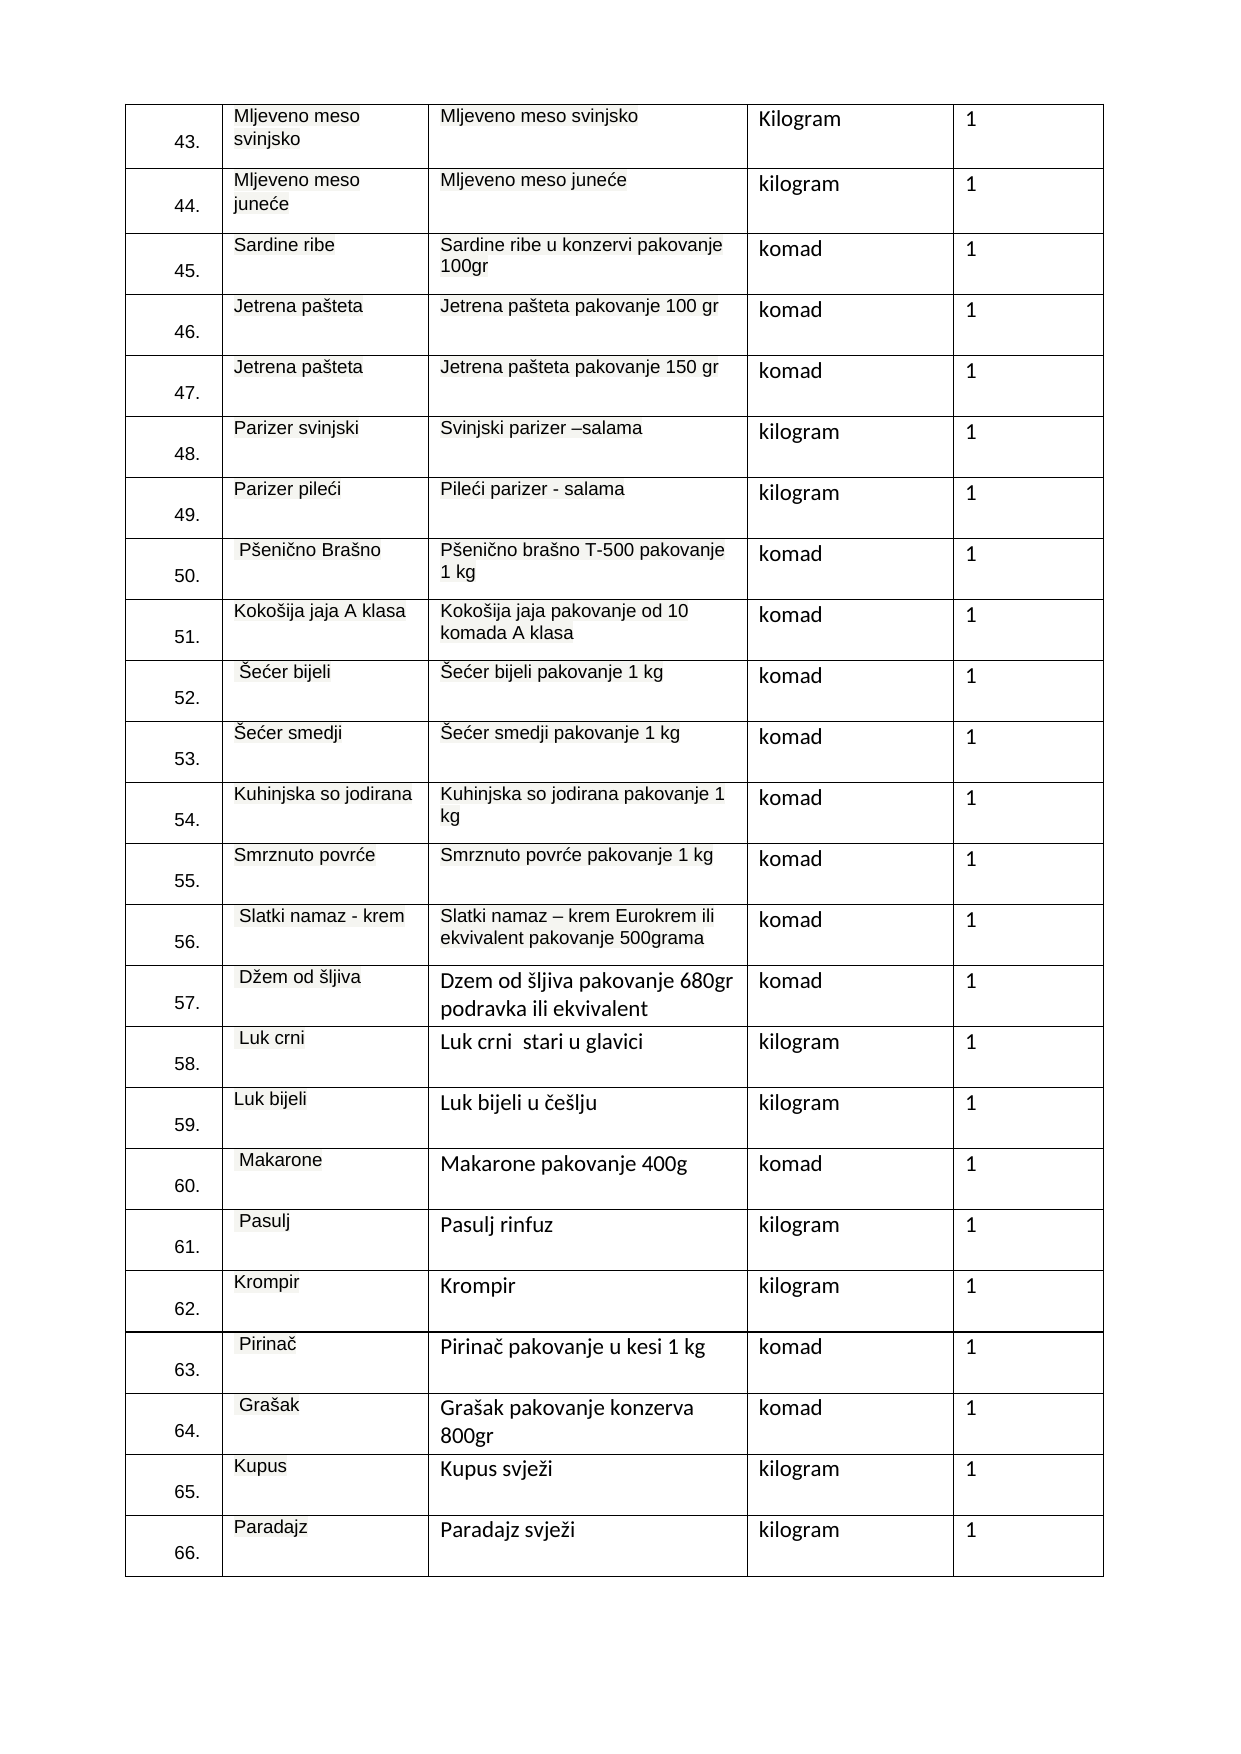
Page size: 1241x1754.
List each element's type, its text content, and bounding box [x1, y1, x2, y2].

table_cell [126, 1027, 222, 1087]
table_cell kilogram [748, 1027, 953, 1087]
table_cell [126, 169, 222, 233]
table_cell [126, 1516, 222, 1576]
table_cell Pasulj [223, 1210, 428, 1270]
table_cell Paradajz [223, 1516, 428, 1576]
table_cell komad [748, 234, 953, 294]
table_cell Svinjski parizer –salama [429, 417, 747, 477]
table_cell Mljeveno meso juneće [223, 169, 428, 233]
table_cell [126, 105, 222, 168]
table_cell Pirinač [223, 1333, 428, 1392]
table_cell Luk bijeli u češlju [429, 1088, 747, 1148]
table_cell kilogram [748, 169, 953, 233]
table_cell Pšenično Brašno [223, 539, 428, 599]
table_cell Luk crni stari u glavici [429, 1027, 747, 1087]
table_cell Paradajz svježi [429, 1516, 747, 1576]
table_cell Pileći parizer - salama [429, 478, 747, 538]
table_cell komad [748, 1394, 953, 1453]
table_cell 1 [954, 539, 1103, 599]
table_cell 1 [954, 966, 1103, 1026]
table_cell komad [748, 1333, 953, 1392]
table_cell [126, 783, 222, 843]
table_cell Parizer svinjski [223, 417, 428, 477]
table_cell Kilogram [748, 105, 953, 168]
table_cell Sardine ribe u konzervi pakovanje 100gr [429, 234, 747, 294]
table_cell 1 [954, 105, 1103, 168]
table_cell Sardine ribe [223, 234, 428, 294]
table_cell 1 [954, 783, 1103, 843]
table_cell kilogram [748, 1516, 953, 1576]
table_cell [126, 295, 222, 355]
table_cell komad [748, 1149, 953, 1209]
table_cell Grašak pakovanje konzerva 800gr [429, 1394, 747, 1453]
table_cell [126, 844, 222, 904]
table_cell [126, 234, 222, 294]
table_cell Smrznuto povrće pakovanje 1 kg [429, 844, 747, 904]
table_cell Krompir [429, 1271, 747, 1331]
table_cell [126, 1394, 222, 1453]
table_cell [126, 966, 222, 1026]
table_cell komad [748, 844, 953, 904]
table_cell Makarone [223, 1149, 428, 1209]
table_cell komad [748, 783, 953, 843]
table_cell Pšenično brašno T-500 pakovanje 1 kg [429, 539, 747, 599]
table_cell 1 [954, 295, 1103, 355]
table_cell 1 [954, 905, 1103, 965]
table_cell komad [748, 295, 953, 355]
table_cell Luk bijeli [223, 1088, 428, 1148]
table_cell komad [748, 966, 953, 1026]
table_cell Kokošija jaja pakovanje od 10 komada A klasa [429, 600, 747, 660]
table_cell 1 [954, 844, 1103, 904]
table_cell Kuhinjska so jodirana pakovanje 1 kg [429, 783, 747, 843]
table_cell 1 [954, 356, 1103, 416]
table_cell kilogram [748, 478, 953, 538]
table_cell Mljeveno meso svinjsko [429, 105, 747, 168]
table_cell Pasulj rinfuz [429, 1210, 747, 1270]
table_cell kilogram [748, 1088, 953, 1148]
table_cell 1 [954, 1149, 1103, 1209]
table_cell Grašak [223, 1394, 428, 1453]
table_cell Jetrena pašteta [223, 295, 428, 355]
table_cell kilogram [748, 417, 953, 477]
table_cell 1 [954, 234, 1103, 294]
table_cell Luk crni [223, 1027, 428, 1087]
table_cell Jetrena pašteta [223, 356, 428, 416]
table_cell Šećer bijeli [223, 661, 428, 721]
table_cell komad [748, 905, 953, 965]
table_cell Dzem od šljiva pakovanje 680gr podravka ili ekvivalent [429, 966, 747, 1026]
table_cell Slatki namaz - krem [223, 905, 428, 965]
table_cell [126, 1210, 222, 1270]
table_cell Džem od šljiva [223, 966, 428, 1026]
table_cell Parizer pileći [223, 478, 428, 538]
table_cell [126, 661, 222, 721]
table_cell 1 [954, 600, 1103, 660]
table_cell 1 [954, 1516, 1103, 1576]
table_cell [126, 1088, 222, 1148]
table_cell 1 [954, 1271, 1103, 1331]
table_cell Šećer smedji pakovanje 1 kg [429, 722, 747, 782]
table_cell Jetrena pašteta pakovanje 150 gr [429, 356, 747, 416]
table_cell Šećer smedji [223, 722, 428, 782]
table_cell 1 [954, 1088, 1103, 1148]
table_cell [126, 539, 222, 599]
table_cell kilogram [748, 1271, 953, 1331]
table_cell Smrznuto povrće [223, 844, 428, 904]
table_cell kilogram [748, 1455, 953, 1514]
table_cell Jetrena pašteta pakovanje 100 gr [429, 295, 747, 355]
table_cell 1 [954, 417, 1103, 477]
table_cell Pirinač pakovanje u kesi 1 kg [429, 1333, 747, 1392]
table_cell Mljeveno meso juneće [429, 169, 747, 233]
table_cell Krompir [223, 1271, 428, 1331]
table_cell komad [748, 722, 953, 782]
table_cell [126, 356, 222, 416]
table_cell kilogram [748, 1210, 953, 1270]
table_cell 1 [954, 169, 1103, 233]
table_cell Kupus svježi [429, 1455, 747, 1514]
table_cell [126, 600, 222, 660]
table_cell 1 [954, 1027, 1103, 1087]
table_cell Kupus [223, 1455, 428, 1514]
table_cell 1 [954, 661, 1103, 721]
table_cell 1 [954, 478, 1103, 538]
table_cell komad [748, 539, 953, 599]
table_cell 1 [954, 1455, 1103, 1514]
table_cell Kokošija jaja A klasa [223, 600, 428, 660]
table_cell [126, 1149, 222, 1209]
table_cell 1 [954, 1333, 1103, 1392]
table_cell 1 [954, 1394, 1103, 1453]
table_cell [126, 905, 222, 965]
table_cell komad [748, 356, 953, 416]
table_cell [126, 722, 222, 782]
table_cell [126, 1271, 222, 1331]
table_cell Mljeveno meso svinjsko [223, 105, 428, 168]
table_cell Makarone pakovanje 400g [429, 1149, 747, 1209]
table_cell 1 [954, 722, 1103, 782]
table_cell Šećer bijeli pakovanje 1 kg [429, 661, 747, 721]
table_cell [126, 478, 222, 538]
table_cell komad [748, 661, 953, 721]
table_cell 1 [954, 1210, 1103, 1270]
table_cell [126, 1455, 222, 1514]
table_cell Kuhinjska so jodirana [223, 783, 428, 843]
table_cell [126, 1333, 222, 1392]
table_cell [126, 417, 222, 477]
table_cell komad [748, 600, 953, 660]
table_cell Slatki namaz – krem Eurokrem ili ekvivalent pakovanje 500grama [429, 905, 747, 965]
